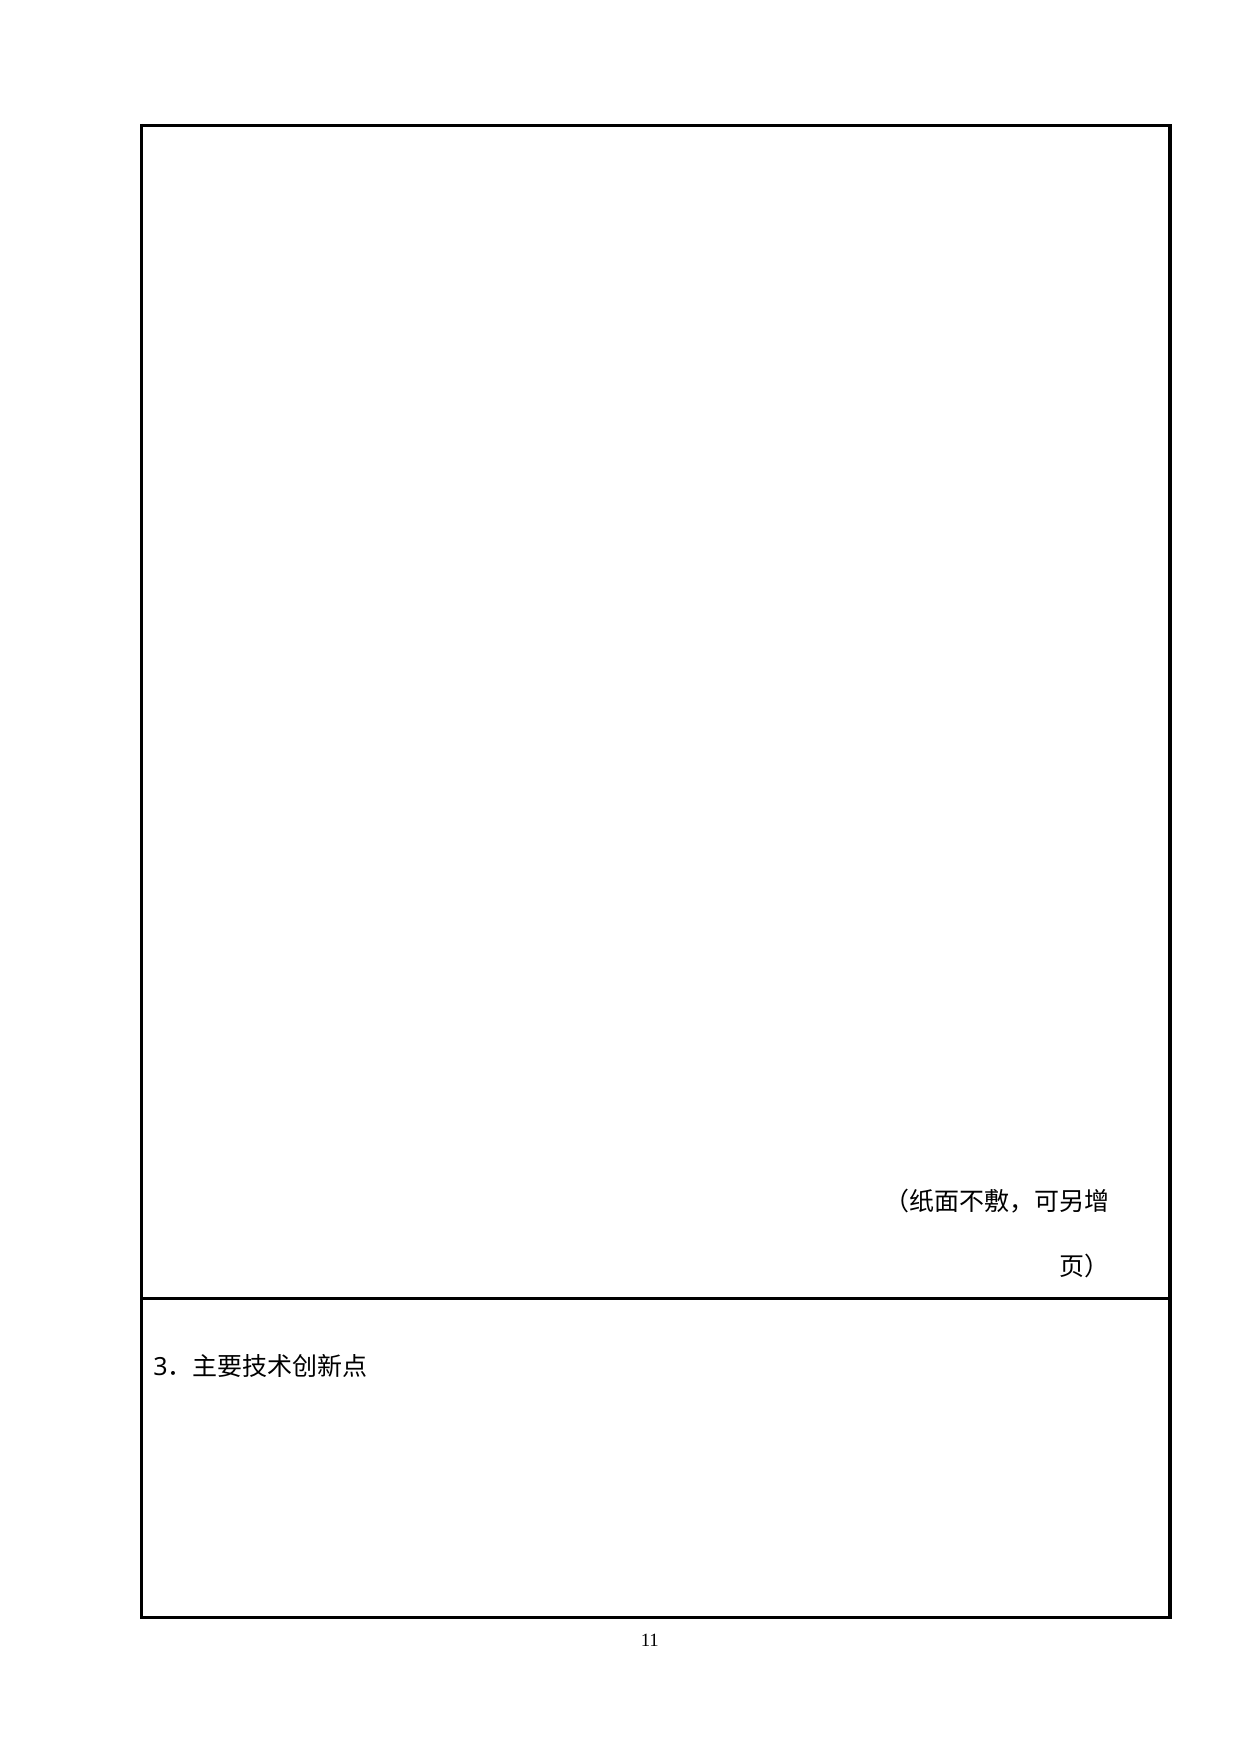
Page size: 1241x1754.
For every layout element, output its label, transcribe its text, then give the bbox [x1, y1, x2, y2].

table_cell 3．主要技术创新点 （限500字） [143, 1300, 1168, 1616]
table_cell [143, 127, 1168, 1297]
